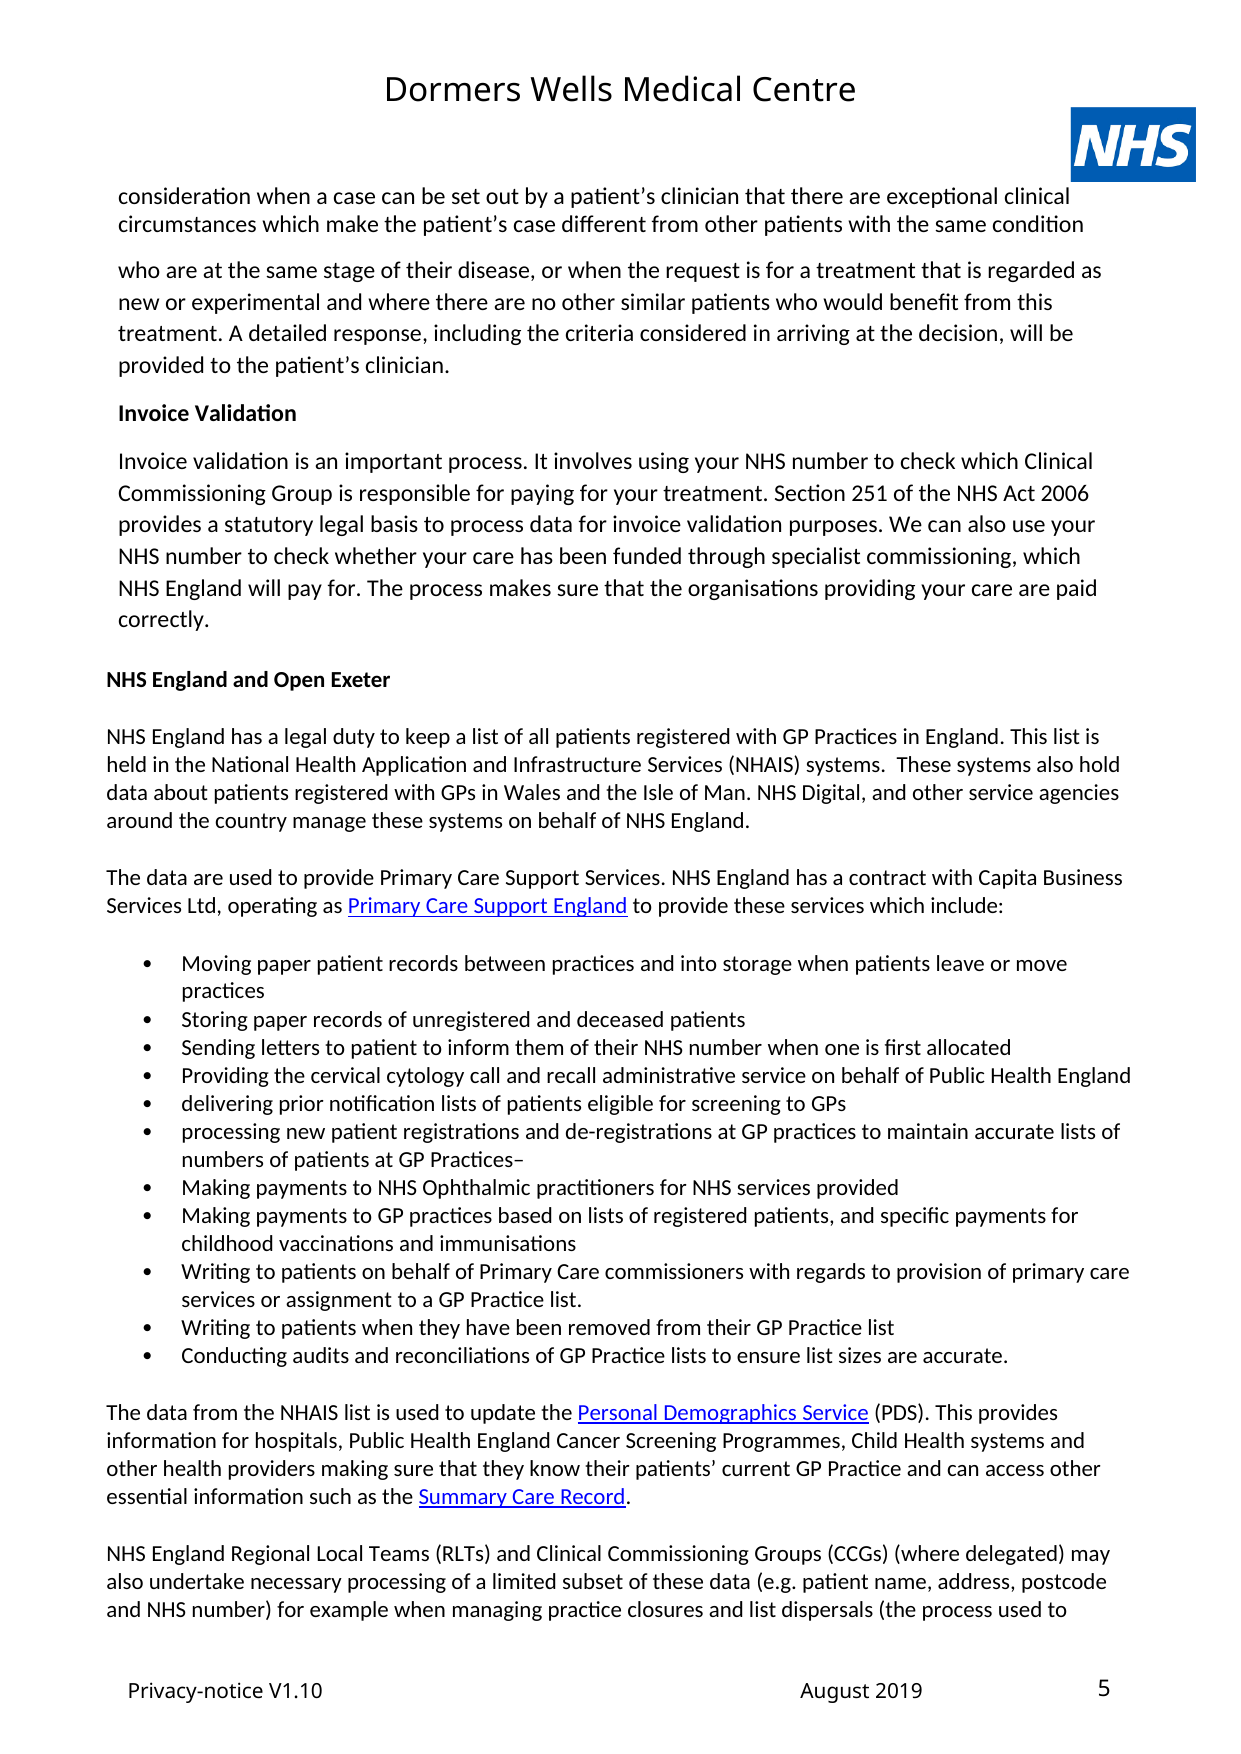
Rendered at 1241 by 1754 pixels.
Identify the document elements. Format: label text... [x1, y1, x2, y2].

text who are at the same stage of their disease, or when the request is for a treatment that is regarded as new or experimental and where there are no other similar patients who would benefit from this treatment. A detailed response, including the criteria considered in arriving at the decision, will be provided to the patient’s clinician. [118, 255, 1103, 379]
text The data are used to provide Primary Care Support Services. NHS England has a contract with Capita Business Services Ltd, operating as Primary Care Support England to provide these services which include: [106, 863, 1134, 919]
list Making payments to NHS Ophthalmic practitioners for NHS services provided [144, 1173, 1134, 1201]
list Storing paper records of unregistered and deceased patients [144, 1005, 1134, 1033]
list processing new patient registrations and de-registrations at GP practices to maintain accurate lists of numbers of patients at GP Practices– [144, 1117, 1134, 1173]
text Invoice validation is an important process. It involves using your NHS number to check which Clinical Commissioning Group is responsible for paying for your treatment. Section 251 of the NHS Act 2006 provides a statutory legal basis to process data for invoice validation purposes. We can also use your NHS number to check whether your care has been funded through specialist commissioning, which NHS England will pay for. The process makes sure that the organisations providing your care are paid correctly. [118, 446, 1115, 633]
list Writing to patients on behalf of Primary Care commissioners with regards to provision of primary care services or assignment to a GP Practice list. [144, 1257, 1134, 1313]
text Invoice Validation [118, 398, 1134, 427]
list Sending letters to patient to inform them of their NHS number when one is first allocated [144, 1033, 1134, 1061]
list Writing to patients when they have been removed from their GP Practice list [144, 1313, 1134, 1341]
list Making payments to GP practices based on lists of registered patients, and specific payments for childhood vaccinations and immunisations [144, 1201, 1134, 1257]
list Moving paper patient records between practices and into storage when patients leave or move practices [144, 949, 1134, 1005]
text The data from the NHAIS list is used to update the Personal Demographics Service (PDS). This provides information for hospitals, Public Health England Cancer Screening Programmes, Child Health systems and other health providers making sure that they know their patients’ current GP Practice and can access other essential information such as the Summary Care Record. [106, 1398, 1134, 1510]
picture [1034, 70, 1228, 216]
text consideration when a case can be set out by a patient’s clinician that there are exceptional clinical circumstances which make the patient’s case different from other patients with the same condition [118, 181, 1087, 239]
text NHS England and Open Exeter [106, 665, 1134, 693]
list Conducting audits and reconciliations of GP Practice lists to ensure list sizes are accurate. [144, 1341, 1134, 1369]
list Providing the cervical cytology call and recall administrative service on behalf of Public Health England [144, 1061, 1134, 1089]
list delivering prior notification lists of patients eligible for screening to GPs [144, 1089, 1134, 1117]
text NHS England has a legal duty to keep a list of all patients registered with GP Practices in England. This list is held in the National Health Application and Infrastructure Services (NHAIS) systems. These systems also hold data about patients registered with GPs in Wales and the Isle of Man. NHS Digital, and other service agencies around the country manage these systems on behalf of NHS England. [106, 722, 1134, 834]
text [106, 1539, 1134, 1623]
